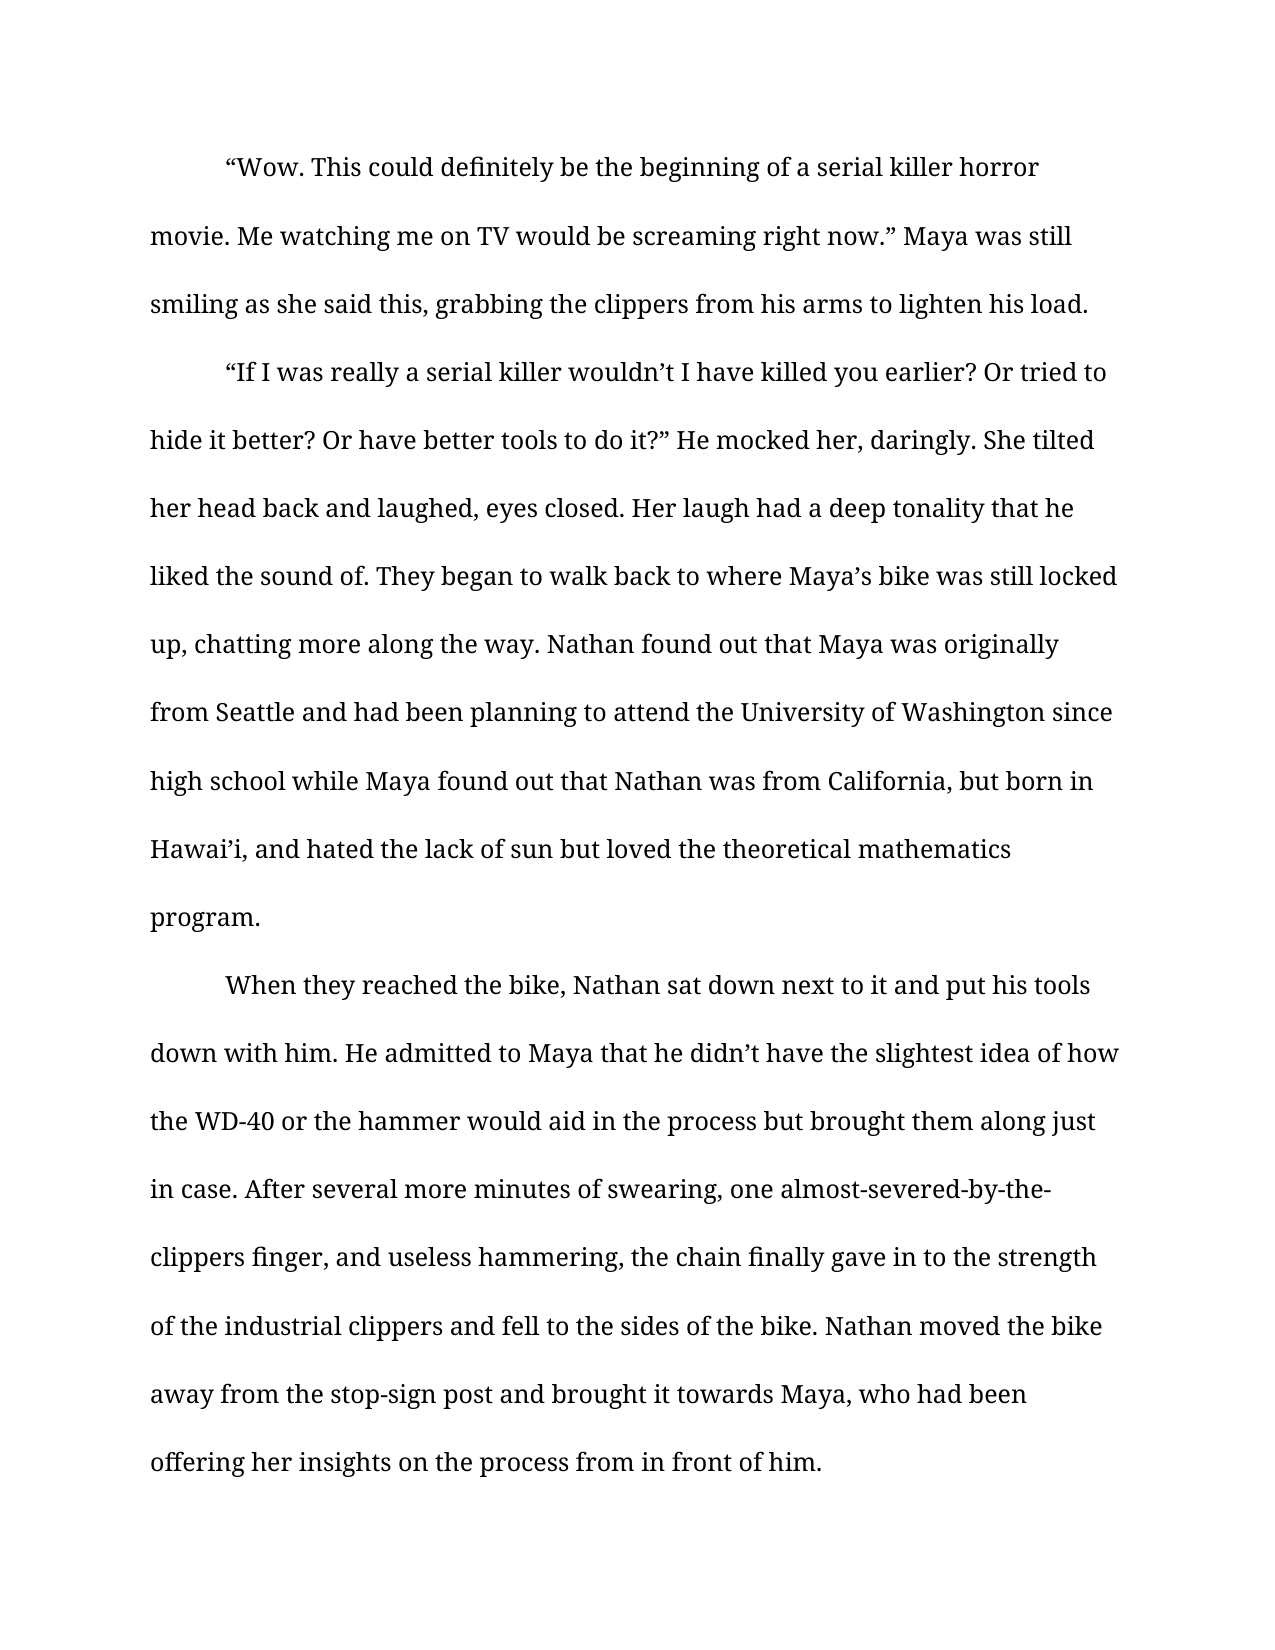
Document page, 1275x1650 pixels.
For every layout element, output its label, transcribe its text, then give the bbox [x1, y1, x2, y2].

text When they reached the bike, Nathan sat down next to it and put his tools down with him. He admitted to Maya that he didn’t have the slightest idea of how the WD-40 or the hammer would aid in the process but brought them along just in case. After several more minutes of swearing, one almost-severed-by-the-clippers finger, and useless hammering, the chain finally gave in to the strength of the industrial clippers and fell to the sides of the bike. Nathan moved the bike away from the stop-sign post and brought it towards Maya, who had been offering her insights on the process from in front of him. [150, 967, 1125, 1478]
text “If I was really a serial killer wouldn’t I have killed you earlier? Or tried to hide it better? Or have better tools to do it?” He mocked her, daringly. She tilted her head back and laughed, eyes closed. Her laugh had a deep tonality that he liked the sound of. They began to walk back to where Maya’s bike was still locked up, chatting more along the way. Nathan found out that Maya was originally from Seattle and had been planning to attend the University of Washington since high school while Maya found out that Nathan was from California, but born in Hawai’i, and hated the lack of sun but loved the theoretical mathematics program. [150, 354, 1125, 933]
text “Wow. This could definitely be the beginning of a serial killer horror movie. Me watching me on TV would be screaming right now.” Maya was still smiling as she said this, grabbing the clippers from his arms to lighten his load. [150, 150, 1125, 320]
